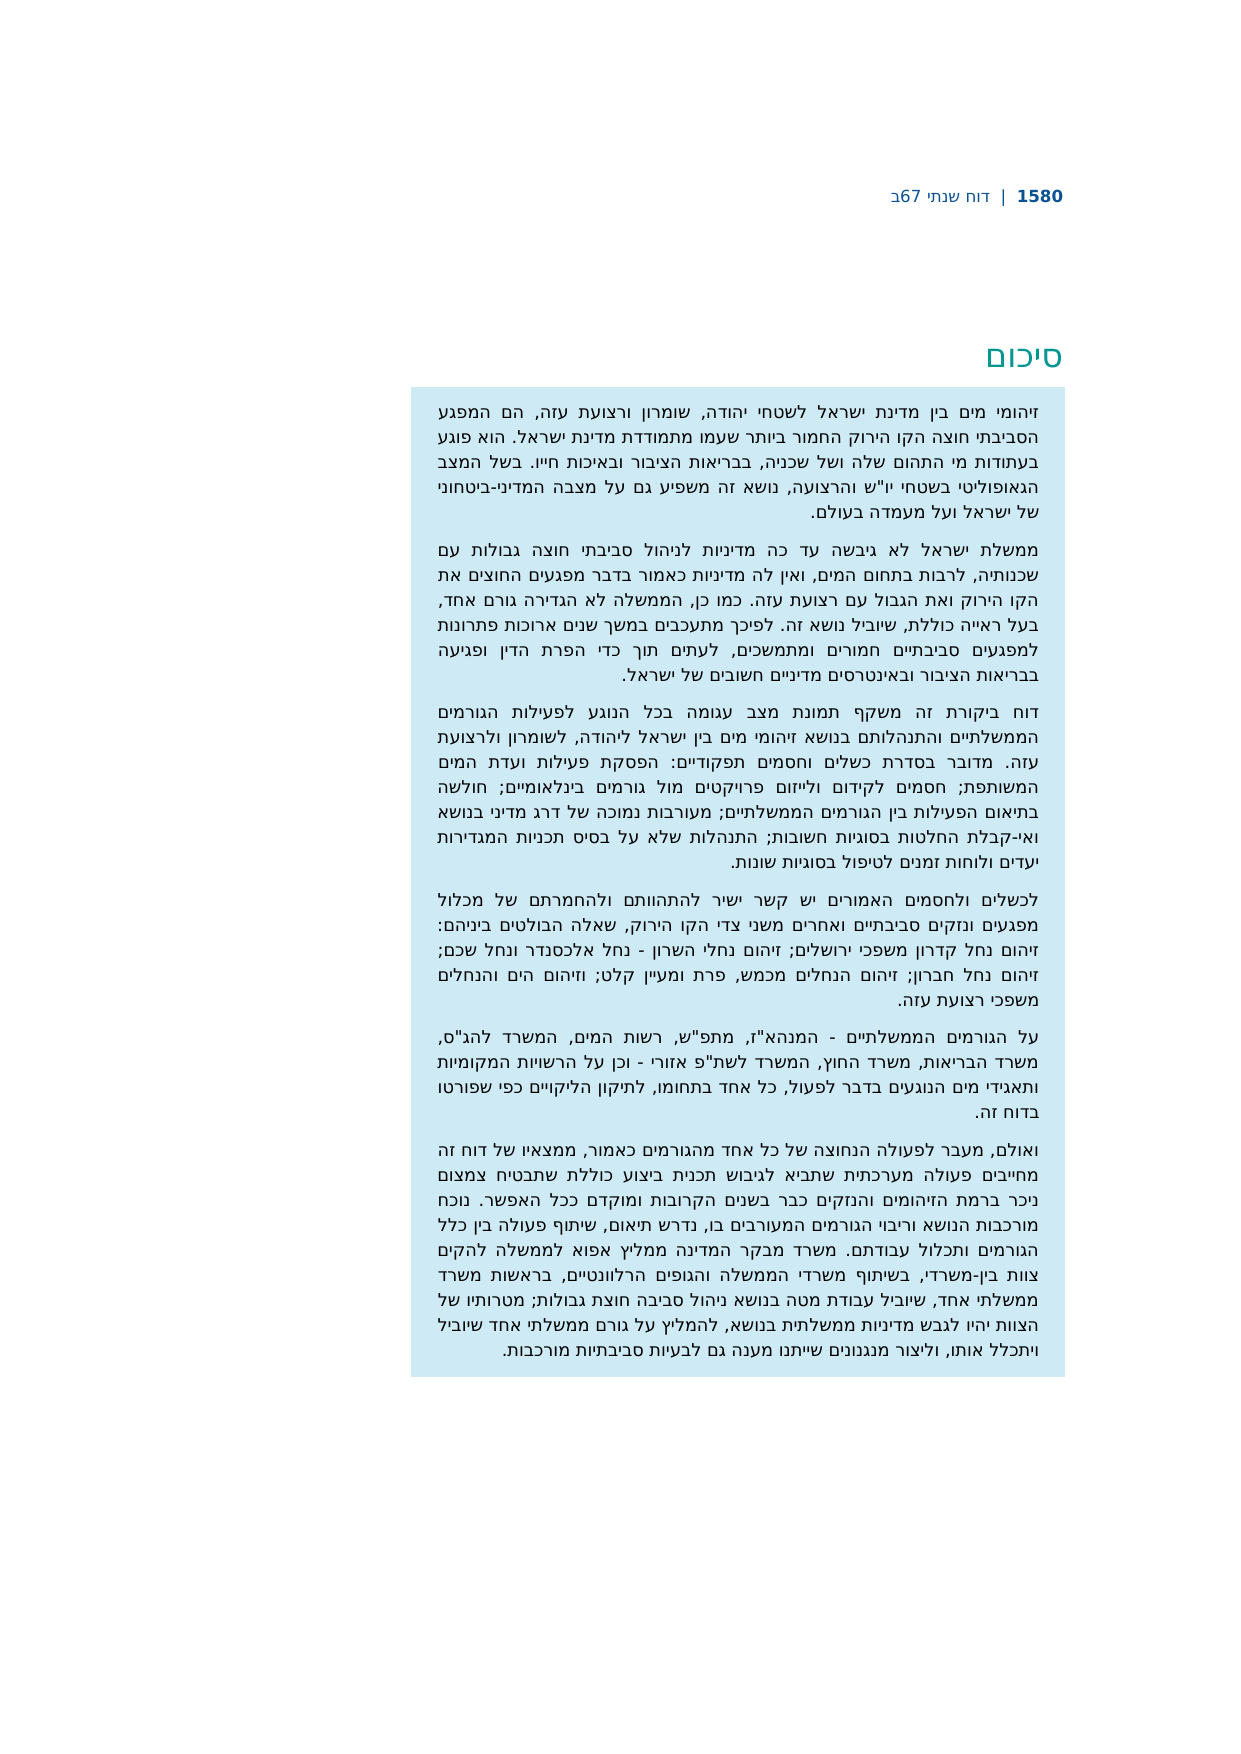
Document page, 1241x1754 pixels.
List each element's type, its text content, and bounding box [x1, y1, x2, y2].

text ממשלת ישראל לא גיבשה עד כה מדיניות לניהול סביבתי חוצה גבולות עם שכנותיה, לרבות בתחום המים, ואין לה מדיניות כאמור בדבר מפגעים החוצים את הקו הירוק ואת הגבול עם רצועת עזה. כמו כן, הממשלה לא הגדירה גורם אחד, בעל ראייה כוללת, שיוביל נושא זה. לפיכך מתעכבים במשך שנים ארוכות פתרונות למפגעים סביבתיים חמורים ומתמשכים, לעתים תוך כדי הפרת הדין ופגיעה בבריאות הציבור ובאינטרסים מדיניים חשובים של ישראל. [414, 525, 1062, 686]
text ואולם, מעבר לפעולה הנחוצה של כל אחד מהגורמים כאמור, ממצאיו של דוח זה מחייבים פעולה מערכתית שתביא לגיבוש תכנית ביצוע כוללת שתבטיח צמצום ניכר ברמת הזיהומים והנזקים כבר בשנים הקרובות ומוקדם ככל האפשר. נוכח מורכבות הנושא וריבוי הגורמים המעורבים בו, נדרש תיאום, שיתוף פעולה בין כלל הגורמים ותכלול עבודתם. משרד מבקר המדינה ממליץ אפוא לממשלה להקים צוות בין-משרדי, בשיתוף משרדי הממשלה והגופים הרלוונטיים, בראשות משרד ממשלתי אחד, שיוביל עבודת מטה בנושא ניהול סביבה חוצת גבולות; מטרותיו של הצוות יהיו לגבש מדיניות ממשלתית בנושא, להמליץ על גורם ממשלתי אחד שיוביל ויתכלל אותו, וליצור מנגנונים שייתנו מענה גם לבעיות סביבתיות מורכבות. [414, 1125, 1062, 1374]
text דוח ביקורת זה משקף תמונת מצב עגומה בכל הנוגע לפעילות הגורמים הממשלתיים והתנהלותם בנושא זיהומי מים בין ישראל ליהודה, לשומרון ולרצועת עזה. מדובר בסדרת כשלים וחסמים תפקודיים: הפסקת פעילות ועדת המים המשותפת; חסמים לקידום ולייזום פרויקטים מול גורמים בינלאומיים; חולשה בתיאום הפעילות בין הגורמים הממשלתיים; מעורבות נמוכה של דרג מדיני בנושא ואי-קבלת החלטות בסוגיות חשובות; התנהלות שלא על בסיס תכניות המגדירות יעדים ולוחות זמנים לטיפול בסוגיות שונות. [414, 687, 1062, 874]
text סיכום [413, 337, 1063, 375]
text על הגורמים הממשלתיים - המנהא"ז, מתפ"ש, רשות המים, המשרד להג"ס, משרד הבריאות, משרד החוץ, המשרד לשת"פ אזורי - וכן על הרשויות המקומיות ותאגידי מים הנוגעים בדבר לפעול, כל אחד בתחומו, לתיקון הליקויים כפי שפורטו בדוח זה. [414, 1012, 1062, 1124]
text לכשלים ולחסמים האמורים יש קשר ישיר להתהוותם ולהחמרתם של מכלול מפגעים ונזקים סביבתיים ואחרים משני צדי הקו הירוק, שאלה הבולטים ביניהם: זיהום נחל קדרון משפכי ירושלים; זיהום נחלי השרון - נחל אלכסנדר ונחל שכם; זיהום נחל חברון; זיהום הנחלים מכמש, פרת ומעיין קלט; וזיהום הים והנחלים משפכי רצועת עזה. [414, 875, 1062, 1011]
text זיהומי מים בין מדינת ישראל לשטחי יהודה, שומרון ורצועת עזה, הם המפגע הסביבתי חוצה הקו הירוק החמור ביותר שעמו מתמודדת מדינת ישראל. הוא פוגע בעתודות מי התהום שלה ושל שכניה, בבריאות הציבור ובאיכות חייו. בשל המצב הגאופוליטי בשטחי יו"ש והרצועה, נושא זה משפיע גם על מצבה המדיני-ביטחוני של ישראל ועל מעמדה בעולם. [414, 391, 1062, 524]
